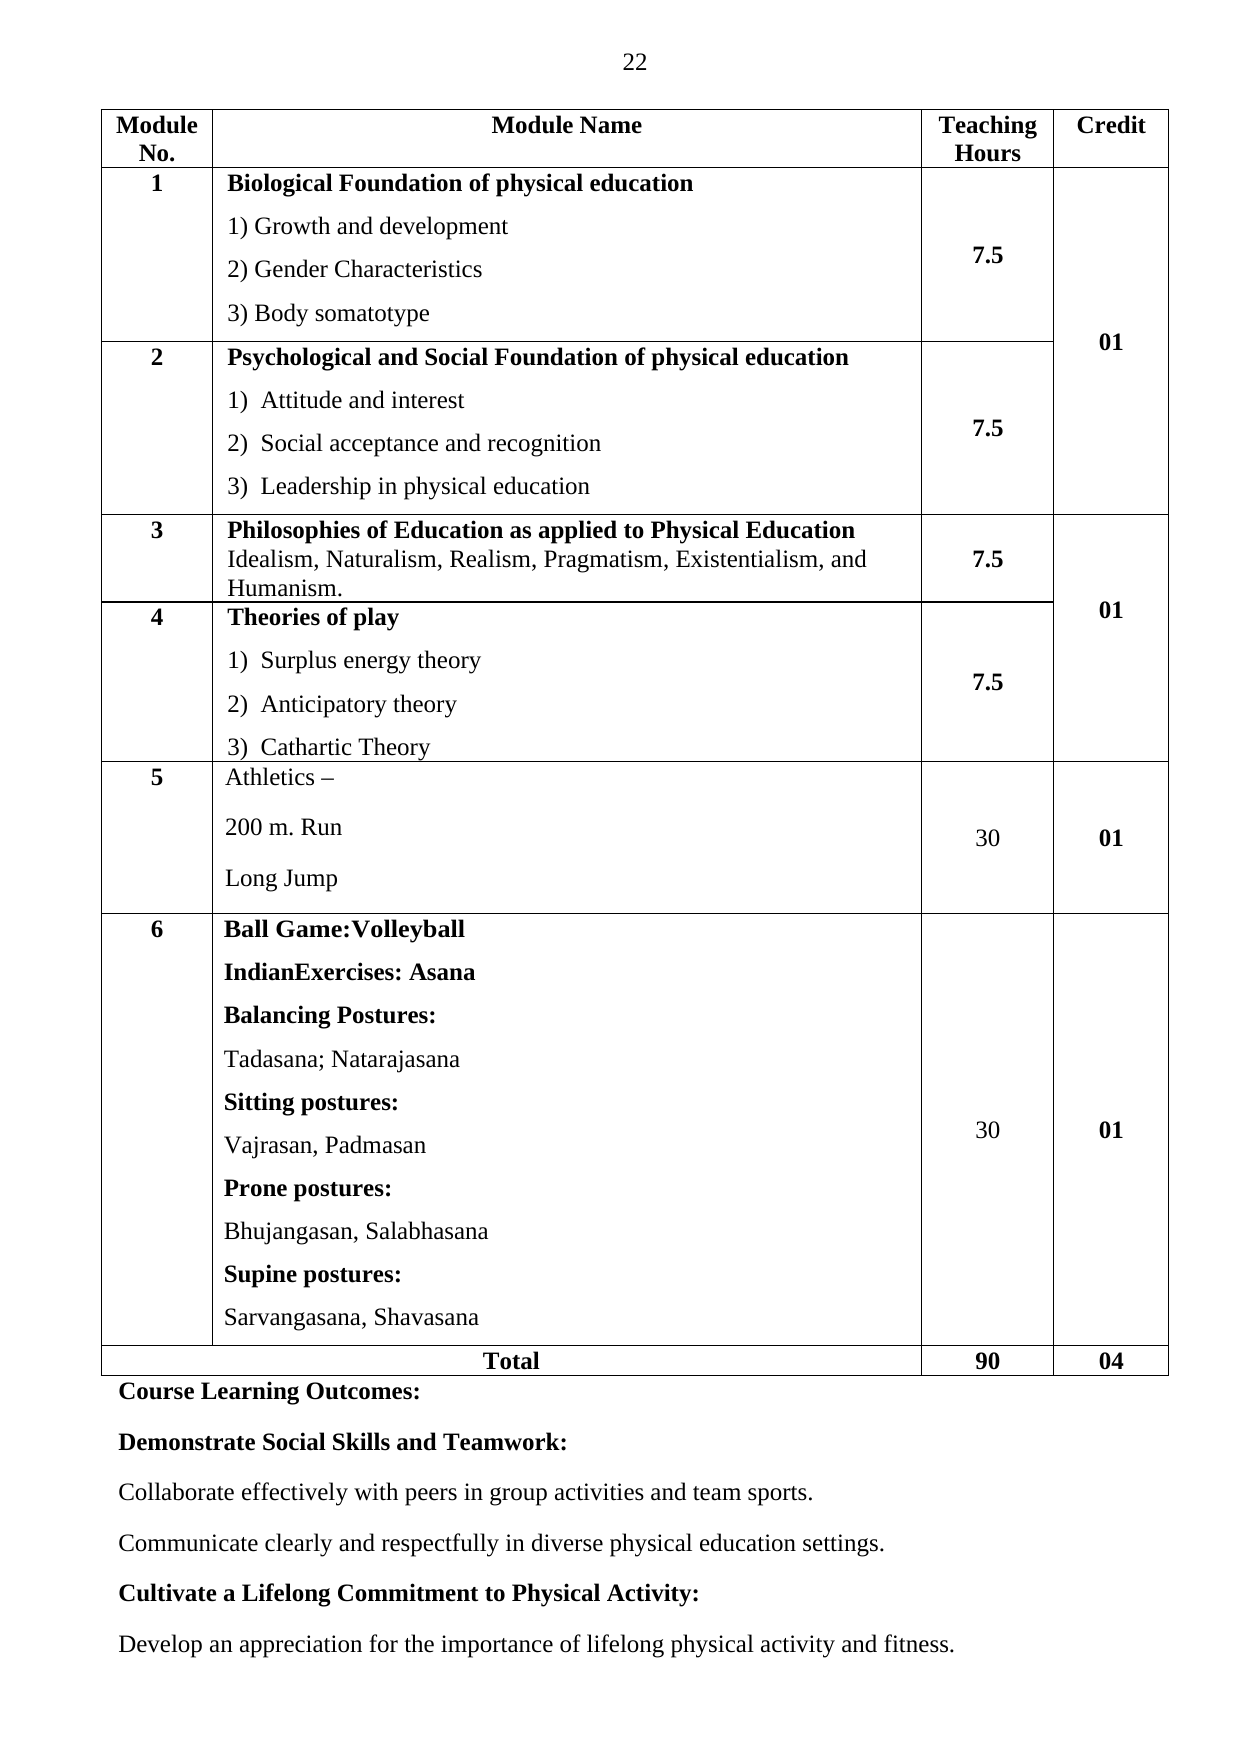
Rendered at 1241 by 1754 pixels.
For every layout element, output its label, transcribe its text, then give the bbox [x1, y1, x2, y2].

text Collaborate effectively with peers in group activities and team sports. [118, 1477, 1152, 1506]
text Communicate clearly and respectfully in diverse physical education settings. [118, 1528, 1152, 1557]
table_cell 2 [102, 342, 212, 514]
table_cell 01 [1054, 515, 1168, 761]
table_cell 01 [1054, 168, 1168, 514]
table_header Module No. [102, 110, 212, 167]
table_cell 7.5 [922, 603, 1053, 761]
table_cell 7.5 [922, 342, 1053, 514]
table_cell 04 [1054, 1346, 1168, 1375]
table_cell 01 [1054, 762, 1168, 913]
text Demonstrate Social Skills and Teamwork: [118, 1427, 1152, 1456]
text Course Learning Outcomes: [118, 1376, 1152, 1405]
table_cell 90 [922, 1346, 1053, 1375]
text Cultivate a Lifelong Commitment to Physical Activity: [118, 1578, 1152, 1607]
table_header Module Name [213, 110, 921, 167]
text Develop an appreciation for the importance of lifelong physical activity and fitness. [118, 1629, 1152, 1658]
table_cell 6 [102, 914, 212, 1345]
table_header Credit [1054, 110, 1168, 167]
table_cell Total [102, 1346, 921, 1375]
table_cell 30 [922, 762, 1053, 913]
table_cell 4 [102, 603, 212, 761]
table_cell Theories of play 1) Surplus energy theory 2) Anticipatory theory 3) Cathartic Theory [213, 603, 921, 761]
table_cell 1 [102, 168, 212, 341]
table_cell Athletics – 200 m. Run Long Jump [213, 762, 921, 913]
table_cell 5 [102, 762, 212, 913]
table_cell 01 [1054, 914, 1168, 1345]
table_cell Biological Foundation of physical education 1) Growth and development 2) Gender Characteristics 3) Body somatotype [213, 168, 921, 341]
table_cell Philosophies of Education as applied to Physical Education Idealism, Naturalism, Realism, Pragmatism, Existentialism, and Humanism. [213, 515, 921, 601]
table_header Teaching Hours [922, 110, 1053, 167]
table_cell Ball Game:Volleyball IndianExercises: Asana Balancing Postures: Tadasana; Natarajasana Sitting postures: Vajrasan, Padmasan Prone postures: Bhujangasan, Salabhasana Supine postures: Sarvangasana, Shavasana [213, 914, 921, 1345]
table_cell Psychological and Social Foundation of physical education 1) Attitude and interest 2) Social acceptance and recognition 3) Leadership in physical education [213, 342, 921, 514]
table_cell 7.5 [922, 515, 1053, 601]
table_cell 3 [102, 515, 212, 601]
table_cell 7.5 [922, 168, 1053, 341]
table_cell 30 [922, 914, 1053, 1345]
